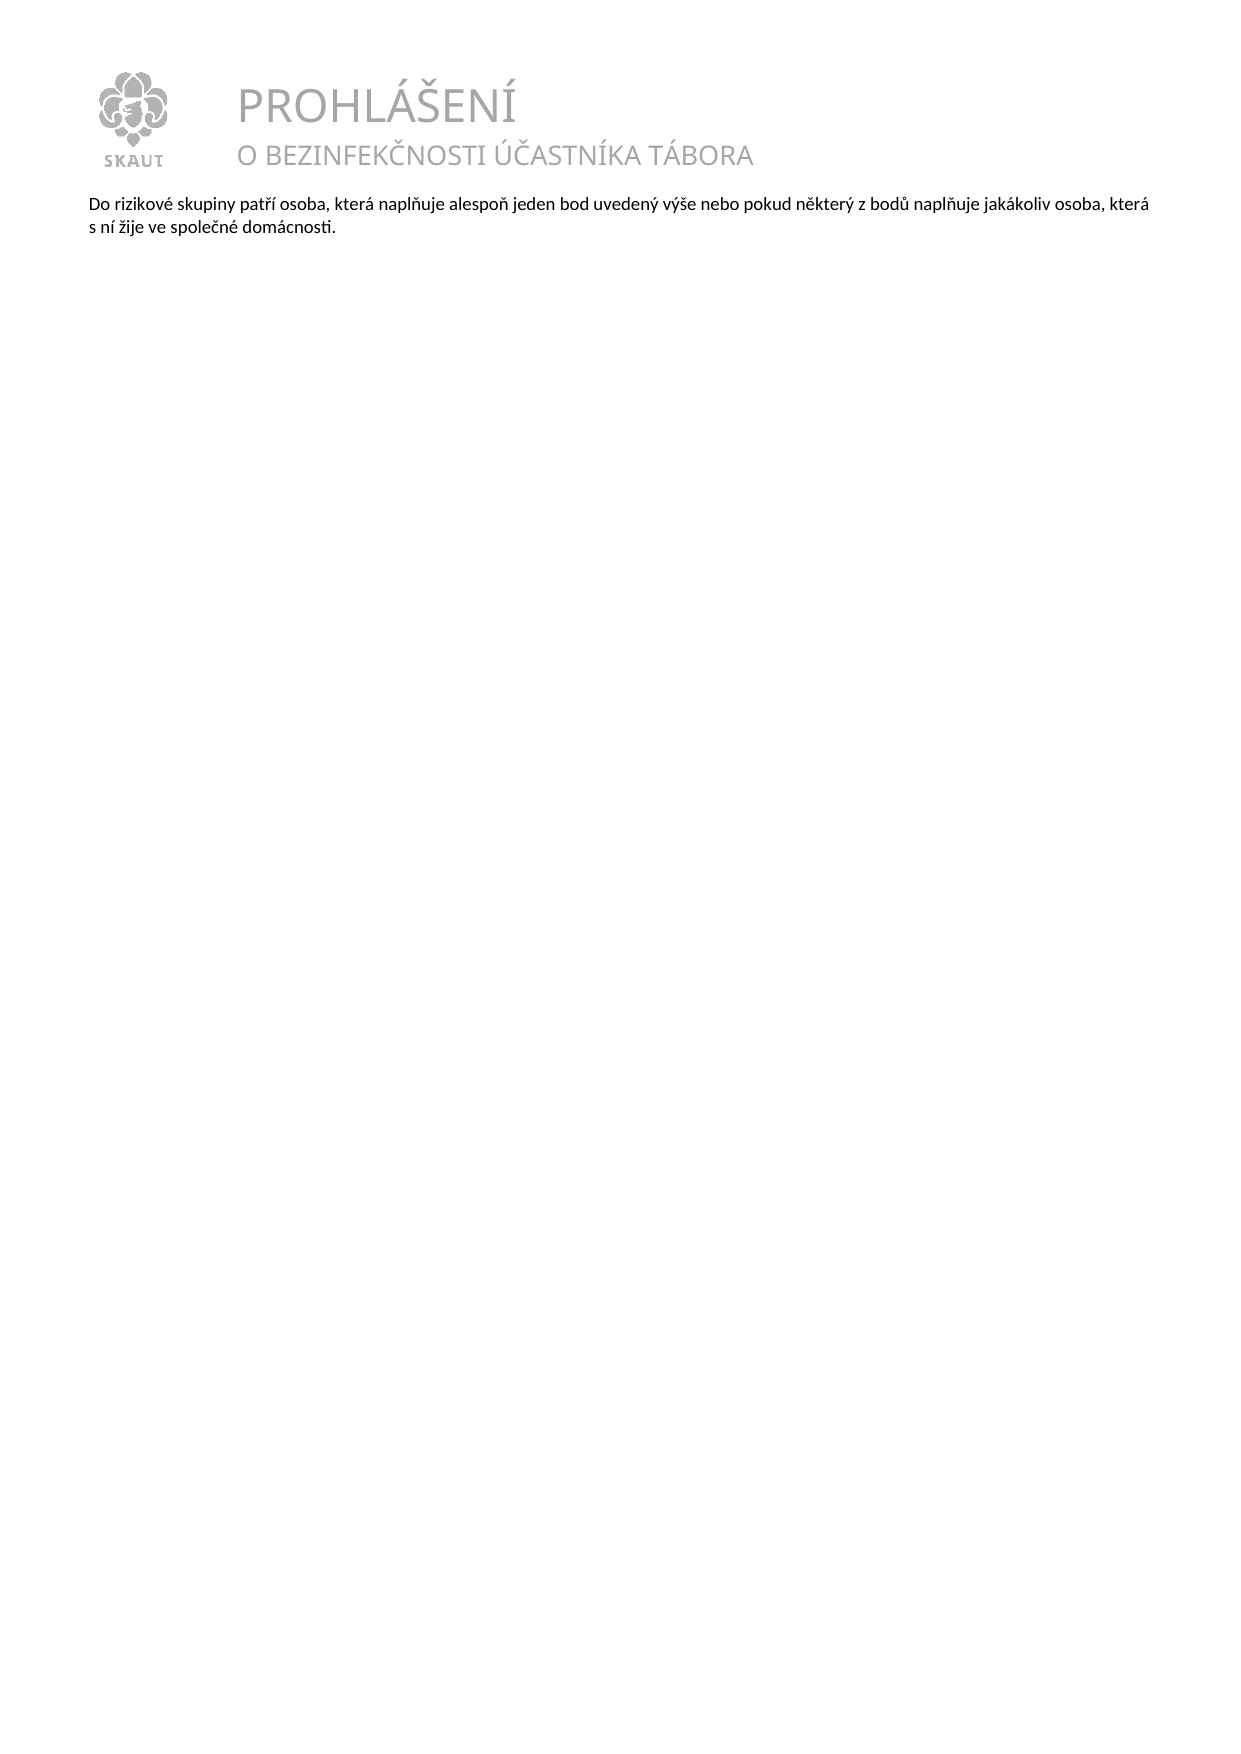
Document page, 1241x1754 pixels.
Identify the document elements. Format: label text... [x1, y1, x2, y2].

text Do rizikové skupiny patří osoba, která naplňuje alespoň jeden bod uvedený výše nebo pokud některý z bodů naplňuje jakákoliv osoba, která s ní žije ve společné domácnosti. [89, 192, 1152, 238]
picture [98, 72, 168, 167]
